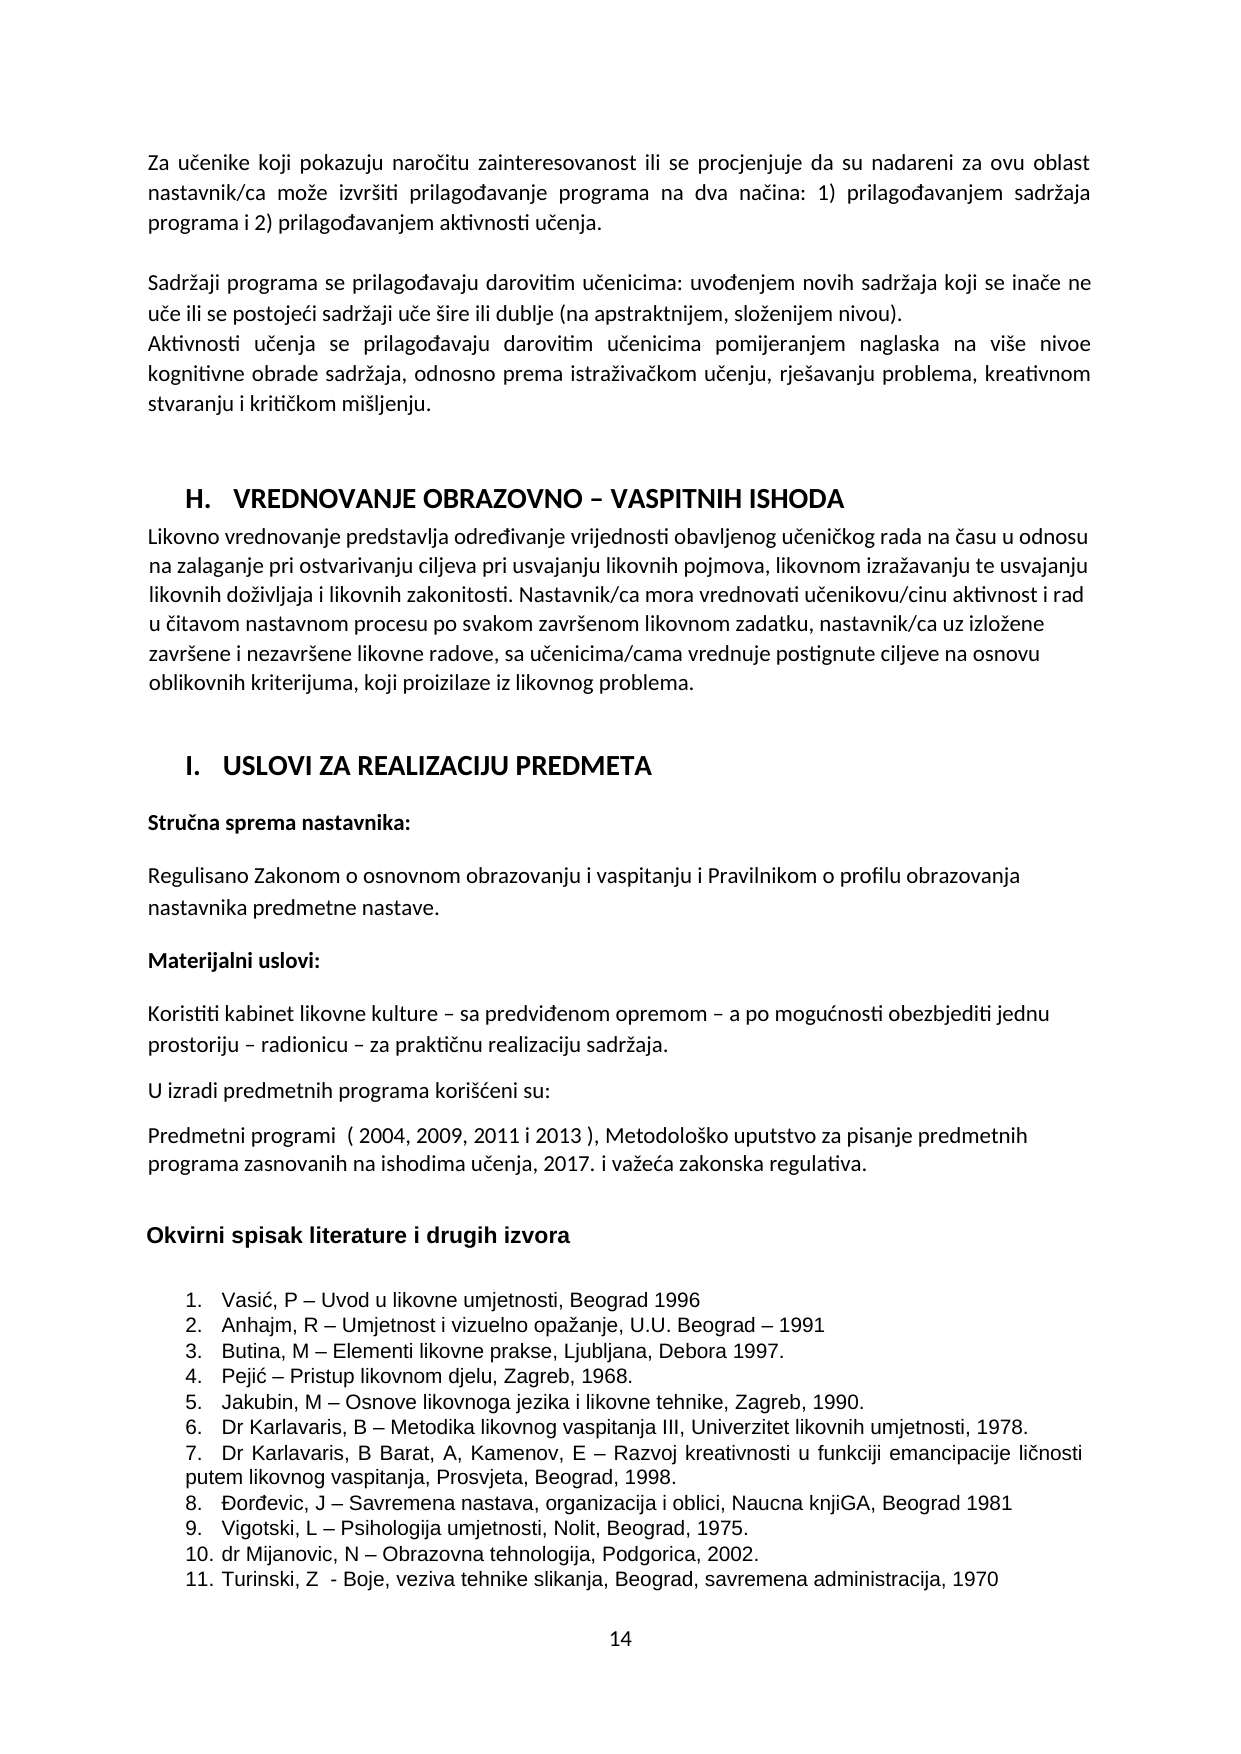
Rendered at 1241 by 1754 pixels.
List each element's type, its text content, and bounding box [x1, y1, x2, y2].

text Aktivnosti učenja se prilagođavaju darovitim učenicima pomijeranjem naglaska na više nivoe kognitivne obrade sadržaja, odnosno prema istraživačkom učenju, rješavanju problema, kreativnom stvaranju i kritičkom mišljenju. [148, 329, 1093, 417]
list Đorđevic, J – Savremena nastava, organizacija i oblici, Naucna knjiGA, Beograd 1981 [185, 1491, 1083, 1514]
list USLOVI ZA REALIZACIJU PREDMETA [185, 747, 1093, 782]
list Butina, M – Elementi likovne prakse, Ljubljana, Debora 1997. [185, 1339, 1083, 1363]
text Koristiti kabinet likovne kulture – sa predviđenom opremom – a po mogućnosti obezbjediti jednu prostoriju – radionicu – za praktičnu realizaciju sadržaja. [148, 999, 1093, 1058]
list Jakubin, M – Osnove likovnoga jezika i likovne tehnike, Zagreb, 1990. [185, 1389, 1083, 1413]
text U izradi predmetnih programa korišćeni su: [148, 1077, 1093, 1105]
text Regulisano Zakonom o osnovnom obrazovanju i vaspitanju i Pravilnikom o profilu obrazovanja nastavnika predmetne nastave. [148, 861, 1093, 922]
list Dr Karlavaris, B – Metodika likovnog vaspitanja III, Univerzitet likovnih umjetnosti, 1978. [185, 1415, 1083, 1439]
text Okvirni spisak literature i drugih izvora [146, 1222, 1093, 1249]
list dr Mijanovic, N – Obrazovna tehnologija, Podgorica, 2002. [185, 1541, 1083, 1565]
list VREDNOVANJE OBRAZOVNO – VASPITNIH ISHODA [185, 480, 1093, 516]
list Anhajm, R – Umjetnost i vizuelno opažanje, U.U. Beograd – 1991 [185, 1313, 1083, 1337]
list Vasić, P – Uvod u likovne umjetnosti, Beograd 1996 [185, 1288, 1083, 1312]
list Turinski, Z - Boje, veziva tehnike slikanja, Beograd, savremena administracija, 1970 [185, 1567, 1083, 1591]
text Stručna sprema nastavnika: [148, 808, 1093, 836]
text Predmetni programi ( 2004, 2009, 2011 i 2013 ), Metodološko uputstvo za pisanje predmetnih programa zasnovanih na ishodima učenja, 2017. i važeća zakonska regulativa. [148, 1121, 1093, 1177]
text Za učenike koji pokazuju naročitu zainteresovanost ili se procjenjuje da su nadareni za ovu oblast nastavnik/ca može izvršiti prilagođavanje programa na dva načina: 1) prilagođavanjem sadržaja programa i 2) prilagođavanjem aktivnosti učenja. [148, 148, 1093, 236]
list Dr Karlavaris, B Barat, A, Kamenov, E – Razvoj kreativnosti u funkciji emancipacije ličnosti putem likovnog vaspitanja, Prosvjeta, Beograd, 1998. [185, 1440, 1083, 1489]
text Likovno vrednovanje predstavlja određivanje vrijednosti obavljenog učeničkog rada na času u odnosu na zalaganje pri ostvarivanju ciljeva pri usvajanju likovnih pojmova, likovnom izražavanju te usvajanju likovnih doživljaja i likovnih zakonitosti. Nastavnik/ca mora vrednovati učenikovu/cinu aktivnost i rad u čitavom nastavnom procesu po svakom završenom likovnom zadatku, nastavnik/ca uz izložene završene i nezavršene likovne radove, sa učenicima/cama vrednuje postignute ciljeve na osnovu oblikovnih kriterijuma, koji proizilaze iz likovnog problema. [148, 522, 1093, 696]
list Pejić – Pristup likovnom djelu, Zagreb, 1968. [185, 1364, 1083, 1388]
text Materijalni uslovi: [148, 947, 1093, 974]
text Sadržaji programa se prilagođavaju darovitim učenicima: uvođenjem novih sadržaja koji se inače ne uče ili se postojeći sadržaji uče šire ili dublje (na apstraktnijem, složenijem nivou). [148, 268, 1093, 327]
list Vigotski, L – Psihologija umjetnosti, Nolit, Beograd, 1975. [185, 1516, 1083, 1540]
